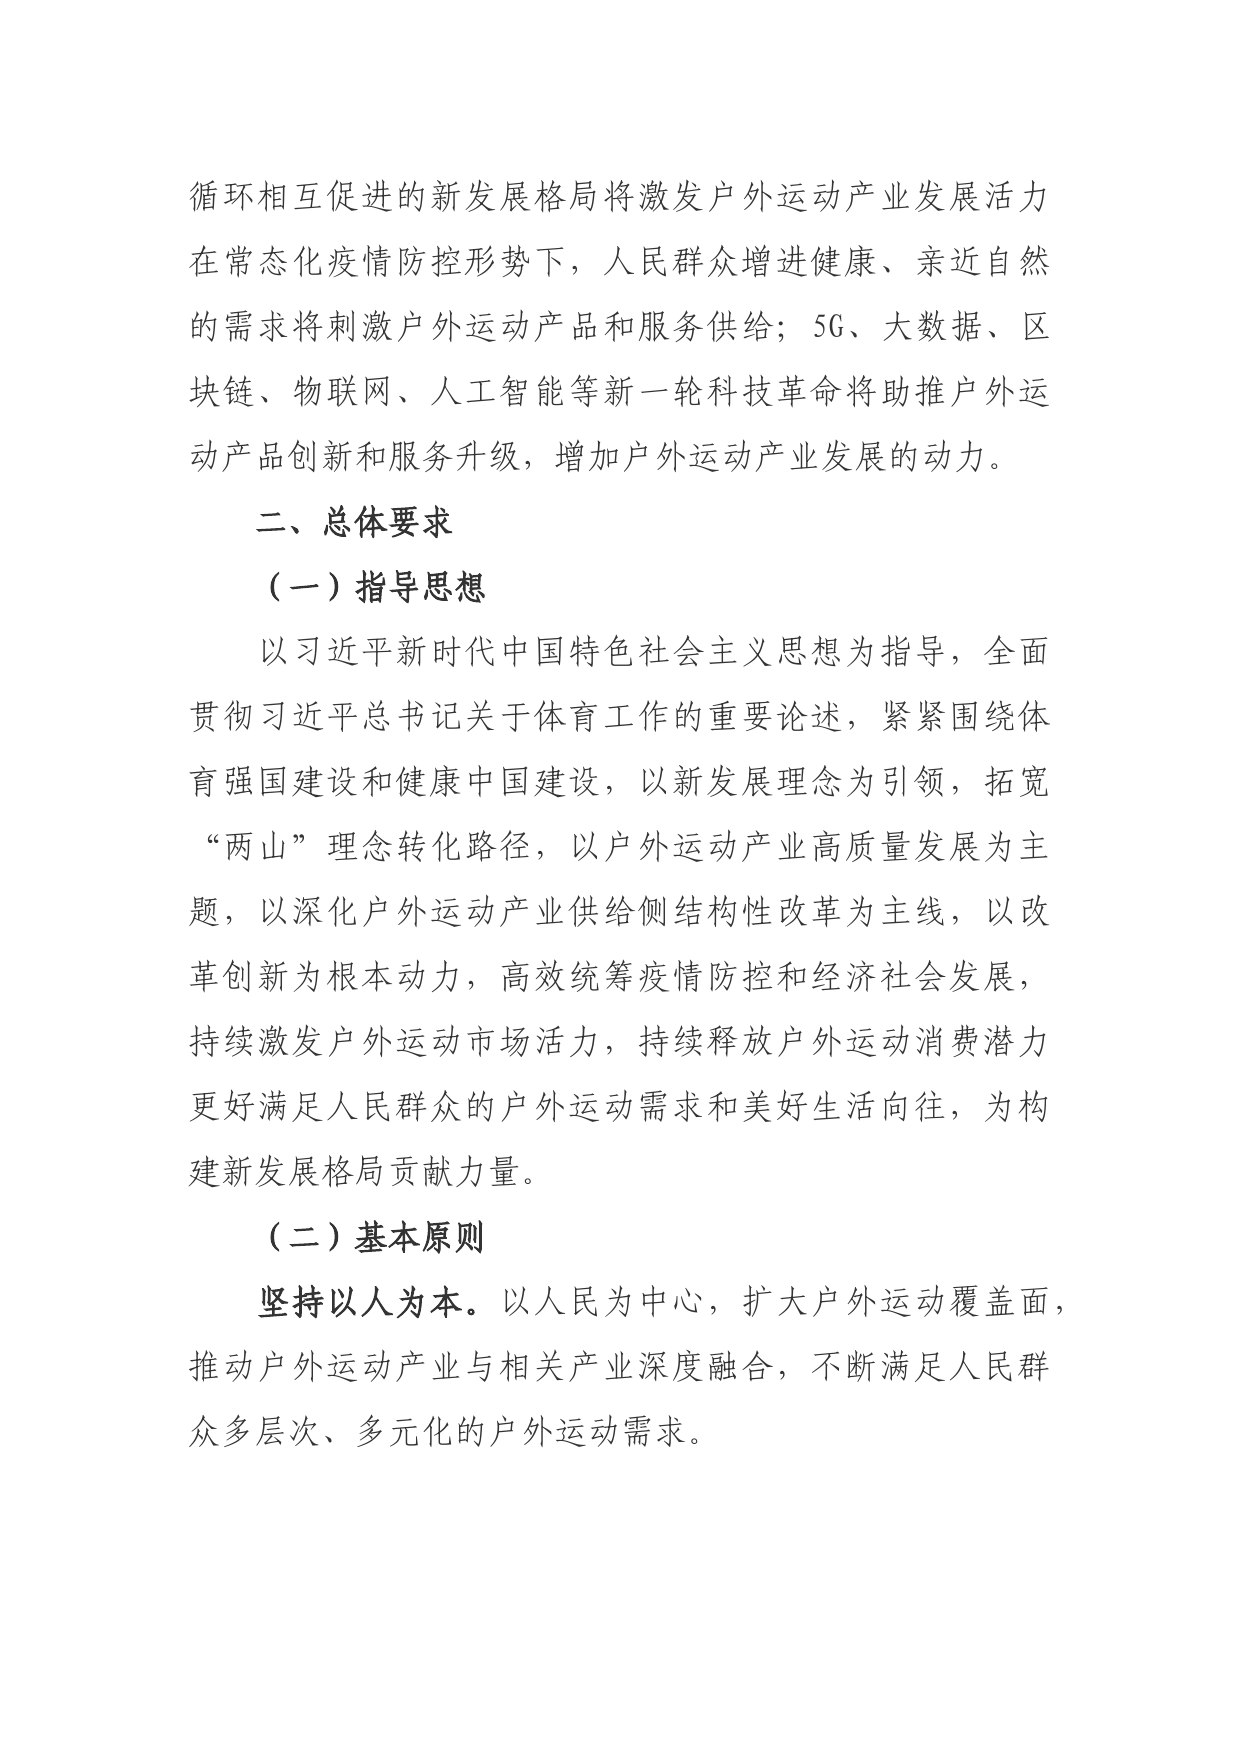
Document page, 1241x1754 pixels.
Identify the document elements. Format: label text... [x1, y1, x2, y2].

text （一）指导思想 [187, 552, 1053, 617]
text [187, 162, 1053, 487]
text （二）基本原则 [187, 1202, 1053, 1267]
text 二、总体要求 [187, 487, 1053, 552]
text 以习近平新时代中国特色社会主义思想为指导，全面贯彻习近平总书记关于体育工作的重要论述，紧紧围绕体育强国建设和健康中国建设，以新发展理念为引领，拓宽“两山”理念转化路径，以户外运动产业高质量发展为主题，以深化户外运动产业供给侧结构性改革为主线，以改革创新为根本动力，高效统筹疫情防控和经济社会发展，持续激发户外运动市场活力，持续释放户外运动消费潜力，更好满足人民群众的户外运动需求和美好生活向往，为构建新发展格局贡献力量。 [187, 617, 1053, 1202]
text 坚持以人为本。以人民为中心，扩大户外运动覆盖面，推动户外运动产业与相关产业深度融合，不断满足人民群众多层次、多元化的户外运动需求。 [187, 1267, 1053, 1462]
